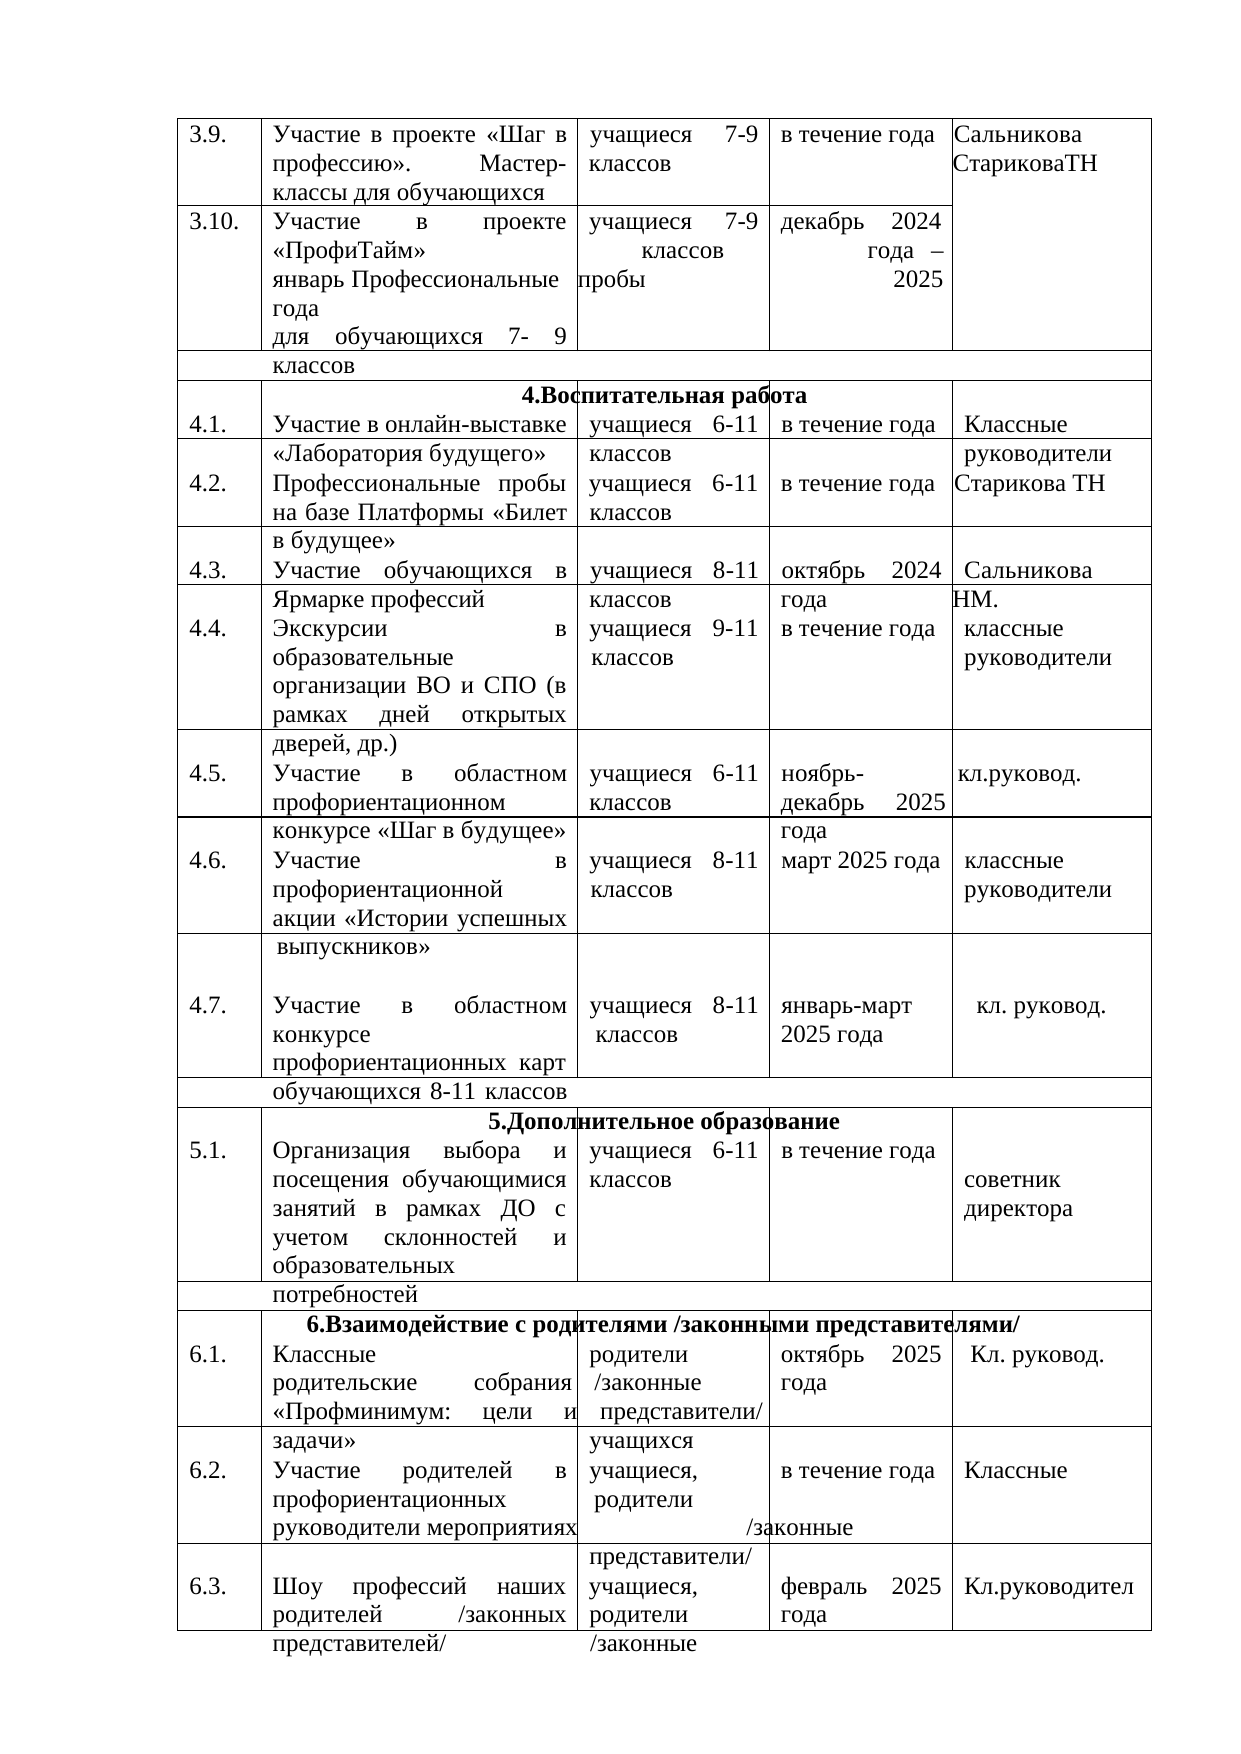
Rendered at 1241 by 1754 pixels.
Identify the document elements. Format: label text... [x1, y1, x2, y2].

text 3.9. Участие в проекте «Шаг в учащиеся 7-9 в течение года Сальникова профессию». Мастер- классов СтариковаТН классы для обучающихся [189, 119, 1123, 205]
text 4.2. Профессиональные пробы учащиеся 6-11 в течение года Старикова ТН на базе Платформы «Билет классов [189, 468, 1107, 525]
text 6.2. Участие родителей в учащиеся, в течение года Классные профориентационных родители руководители мероприятиях /законные [189, 1455, 1118, 1541]
text для обучающихся 7- 9 классов [272, 321, 573, 379]
text рамках дней открытых дверей, др.) [272, 699, 573, 757]
text 6.1. Классные родители октябрь 2025 Кл. руковод. родительские собрания /законные года «Профминимум: цели и представители/ задачи» учащихся [189, 1339, 1123, 1454]
text 5.1. Организация выбора и учащиеся 6-11 в течение года посещения обучающимися классов советник занятий в рамках ДО с директора учетом склонностей и [189, 1136, 1146, 1251]
text в будущее» [272, 525, 1154, 554]
text 4.5. Участие в областном учащиеся 6-11 ноябрь- кл.руковод. профориентационном классов декабрь 2025 [189, 758, 1123, 816]
text 3.10. Участие в проекте учащиеся 7-9 декабрь 2024 «ПрофиТайм» классов года – январь Профессиональные пробы 2025 года [189, 206, 943, 321]
text 6.3. Шоу профессий наших учащиеся, февраль 2025 Кл.руководител родителей /законных родители года представителей/ /законные [189, 1571, 1146, 1657]
text 4.7. Участие в областном учащиеся 8-11 январь-март кл. руковод. конкурсе классов 2025 года профориентационных карт [189, 990, 1146, 1076]
text конкурсе «Шаг в будущее» года [272, 816, 1154, 844]
text 4.6. Участие в учащиеся 8-11 март 2025 года классные профориентационной классов руководители акции «Истории успешных [189, 845, 1124, 931]
text 4.1. Участие в онлайн-выставке учащиеся 6-11 в течение года Классные «Лаборатория будущего» классов руководители [189, 409, 1118, 467]
text обучающихся 8-11 классов [272, 1076, 573, 1105]
text 6.Взаимодействие с родителями /законными представителями/ [306, 1309, 1154, 1338]
text выпускников» [189, 931, 1124, 960]
text 5.Дополнительное образование [488, 1106, 1154, 1135]
text 4.Воспитательная работа [522, 380, 1154, 409]
text представители/ [589, 1541, 1154, 1570]
text 4.4. Экскурсии в учащиеся 9-11 в течение года классные образовательные классов руководители организации ВО и СПО (в [189, 614, 1118, 699]
text 4.3. Участие обучающихся в учащиеся 8-11 октябрь 2024 Сальникова Ярмарке профессий классов года НМ. [189, 555, 1123, 612]
text образовательных потребностей [272, 1251, 462, 1308]
